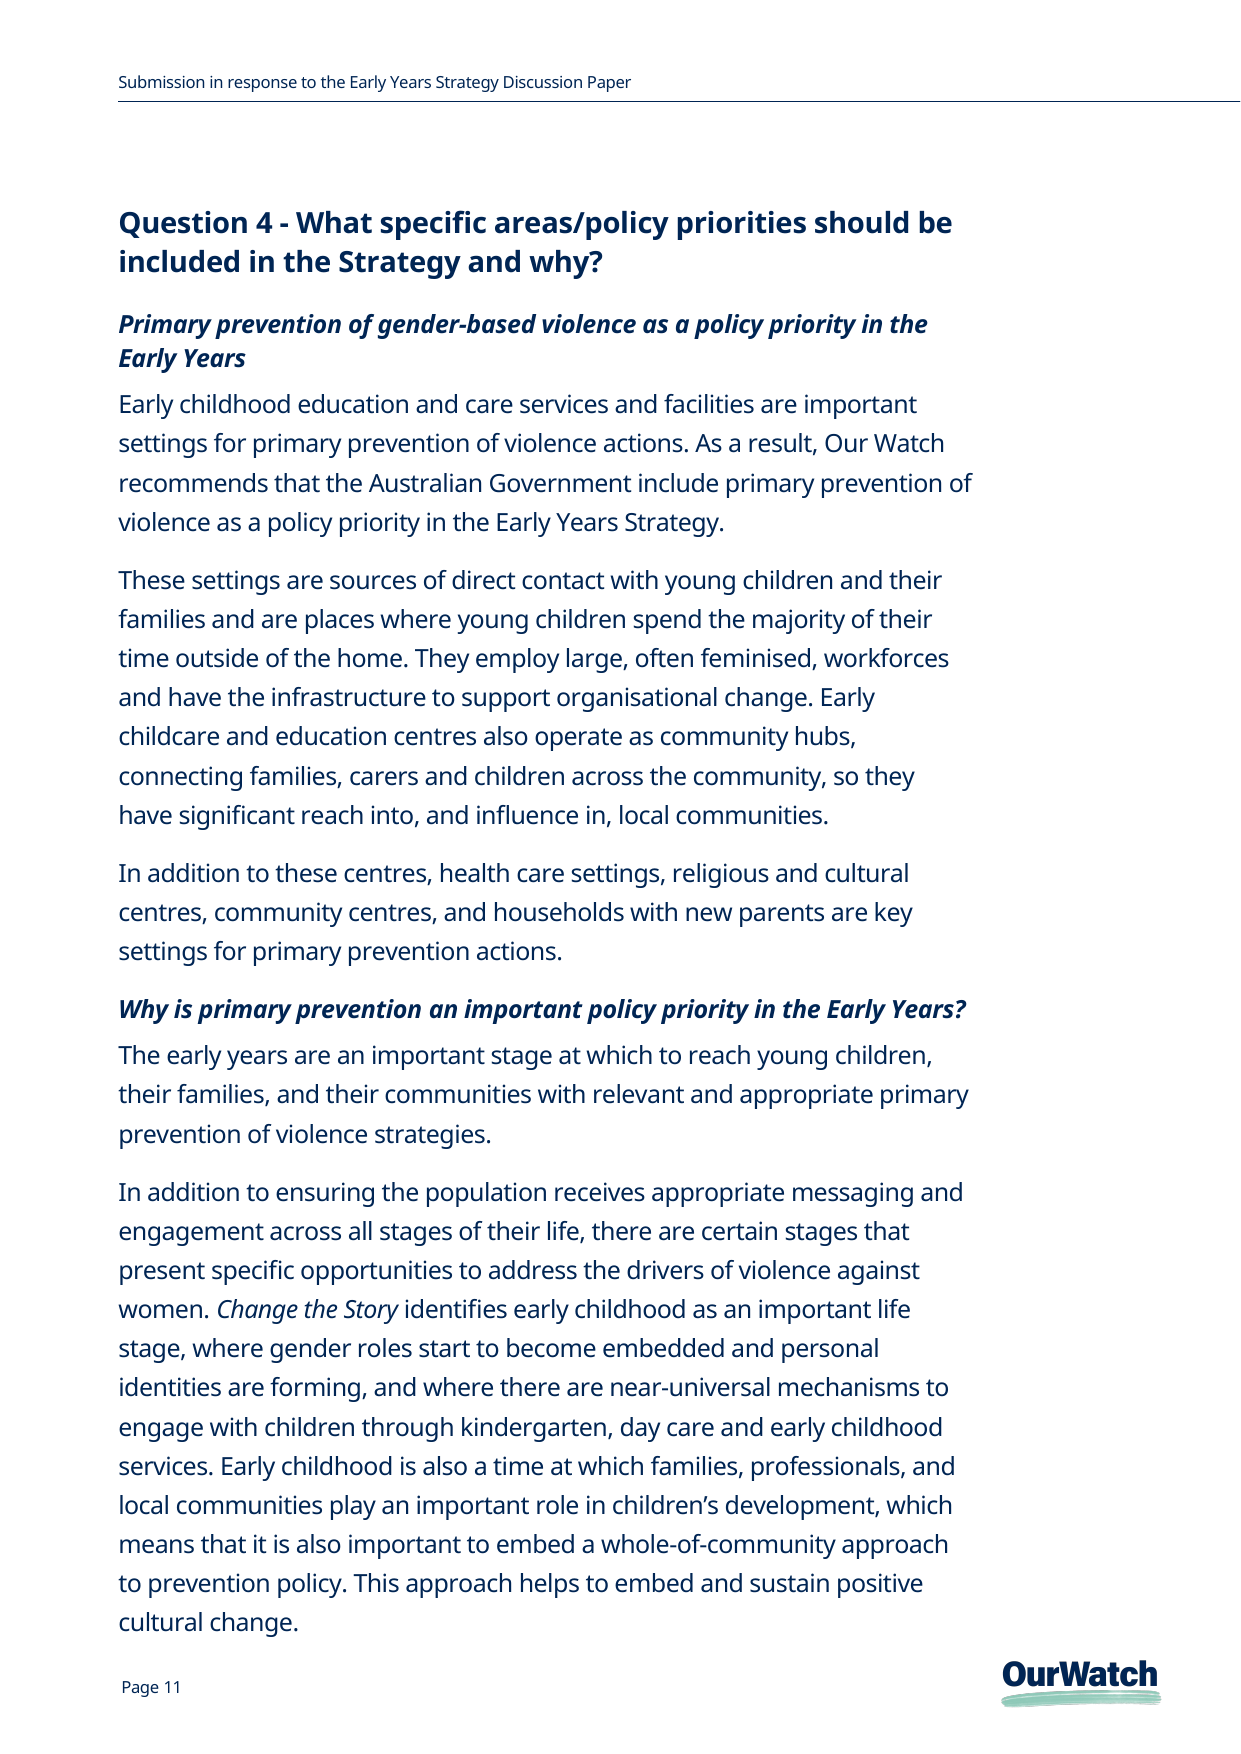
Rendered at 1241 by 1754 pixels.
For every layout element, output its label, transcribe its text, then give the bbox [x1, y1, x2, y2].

text In addition to these centres, health care settings, religious and cultural centres, community centres, and households with new parents are key settings for primary prevention actions. [118, 855, 974, 968]
text Early childhood education and care services and facilities are important settings for primary prevention of violence actions. As a result, Our Watch recommends that the Australian Government include primary prevention of violence as a policy priority in the Early Years Strategy. [118, 387, 974, 538]
text In addition to ensuring the population receives appropriate messaging and engagement across all stages of their life, there are certain stages that present specific opportunities to address the drivers of violence against women. Change the Story identifies early childhood as an important life stage, where gender roles start to become embedded and personal identities are forming, and where there are near-universal mechanisms to engage with children through kindergarten, day care and early childhood services. Early childhood is also a time at which families, professionals, and local communities play an important role in children’s development, which means that it is also important to embed a whole-of-community approach to prevention policy. This approach helps to embed and sustain positive cultural change. [118, 1174, 974, 1639]
subtitle Why is primary prevention an important policy priority in the Early Years? [118, 991, 974, 1026]
subtitle Primary prevention of gender-based violence as a policy priority in the Early Years [118, 306, 974, 374]
text The early years are an important stage at which to reach young children, their families, and their communities with relevant and appropriate primary prevention of violence strategies. [118, 1038, 974, 1150]
subtitle Question 4 - What specific areas/policy priorities should be included in the Strategy and why? [118, 202, 974, 281]
text These settings are sources of direct contact with young children and their families and are places where young children spend the majority of their time outside of the home. They employ large, often feminised, workforces and have the infrastructure to support organisational change. Early childcare and education centres also operate as community hubs, connecting families, carers and children across the community, so they have significant reach into, and influence in, local communities. [118, 562, 974, 831]
picture [978, 1637, 1182, 1732]
